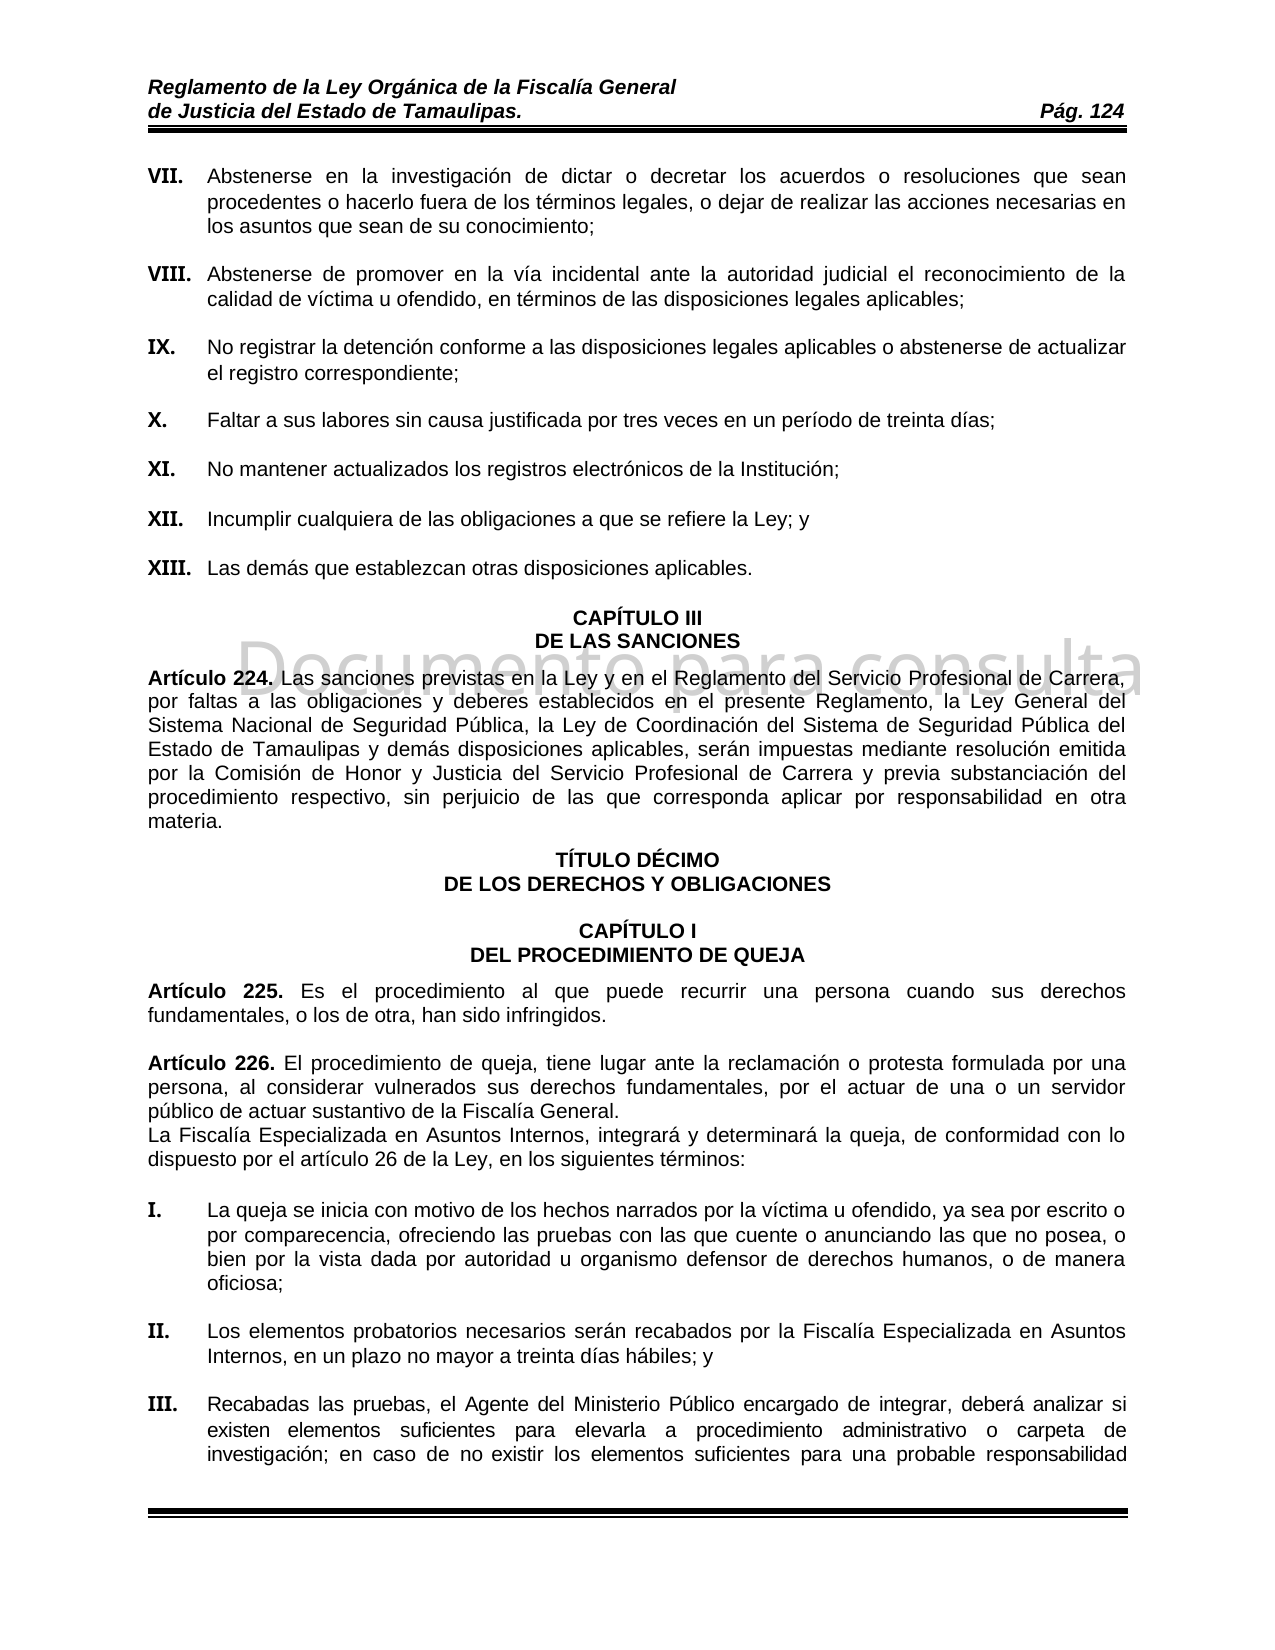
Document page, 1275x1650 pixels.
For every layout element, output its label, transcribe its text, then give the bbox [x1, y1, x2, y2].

list Las demás que establezcan otras disposiciones aplicables. [148, 553, 1127, 581]
list No mantener actualizados los registros electrónicos de la Institución; [148, 454, 1127, 483]
list Faltar a sus labores sin causa justificada por tres veces en un período de treinta días; [148, 405, 1127, 434]
text La Fiscalía Especializada en Asuntos Internos, integrará y determinará la queja, de conformidad con lo dispuesto por el artículo 26 de la Ley, en los siguientes términos: [148, 1123, 1127, 1171]
list Abstenerse en la investigación de dictar o decretar los acuerdos o resoluciones que sean procedentes o hacerlo fuera de los términos legales, o dejar de realizar las acciones necesarias en los asuntos que sean de su conocimiento; [148, 162, 1127, 238]
text DEL PROCEDIMIENTO DE QUEJA [148, 943, 1127, 967]
list La queja se inicia con motivo de los hechos narrados por la víctima u ofendido, ya sea por escrito o por comparecencia, ofreciendo las pruebas con las que cuente o anunciando las que no posea, o bien por la vista dada por autoridad u organismo defensor de derechos humanos, o de manera oficiosa; [148, 1195, 1127, 1295]
text Artículo 225. Es el procedimiento al que puede recurrir una persona cuando sus derechos fundamentales, o los de otra, han sido infringidos. [148, 979, 1127, 1027]
text DE LOS DERECHOS Y OBLIGACIONES [148, 871, 1127, 895]
text Artículo 226. El procedimiento de queja, tiene lugar ante la reclamación o protesta formulada por una persona, al considerar vulnerados sus derechos fundamentales, por el actuar de una o un servidor público de actuar sustantivo de la Fiscalía General. [148, 1051, 1127, 1123]
text CAPÍTULO I [148, 919, 1127, 943]
list Incumplir cualquiera de las obligaciones a que se refiere la Ley; y [148, 504, 1127, 532]
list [148, 1389, 1127, 1466]
list Abstenerse de promover en la vía incidental ante la autoridad judicial el reconocimiento de la calidad de víctima u ofendido, en términos de las disposiciones legales aplicables; [148, 259, 1127, 311]
text TÍTULO DÉCIMO [148, 847, 1127, 871]
text CAPÍTULO III [148, 605, 1127, 629]
list No registrar la detención conforme a las disposiciones legales aplicables o abstenerse de actualizar el registro correspondiente; [148, 332, 1127, 384]
list Los elementos probatorios necesarios serán recabados por la Fiscalía Especializada en Asuntos Internos, en un plazo no mayor a treinta días hábiles; y [148, 1316, 1127, 1368]
text Artículo 224. Las sanciones previstas en la Ley y en el Reglamento del Servicio Profesional de Carrera, por faltas a las obligaciones y deberes establecidos en el presente Reglamento, la Ley General del Sistema Nacional de Seguridad Pública, la Ley de Coordinación del Sistema de Seguridad Pública del Estado de Tamaulipas y demás disposiciones aplicables, serán impuestas mediante resolución emitida por la Comisión de Honor y Justicia del Servicio Profesional de Carrera y previa substanciación del procedimiento respectivo, sin perjuicio de las que corresponda aplicar por responsabilidad en otra materia. [148, 665, 1127, 833]
text DE LAS SANCIONES [148, 629, 1127, 653]
